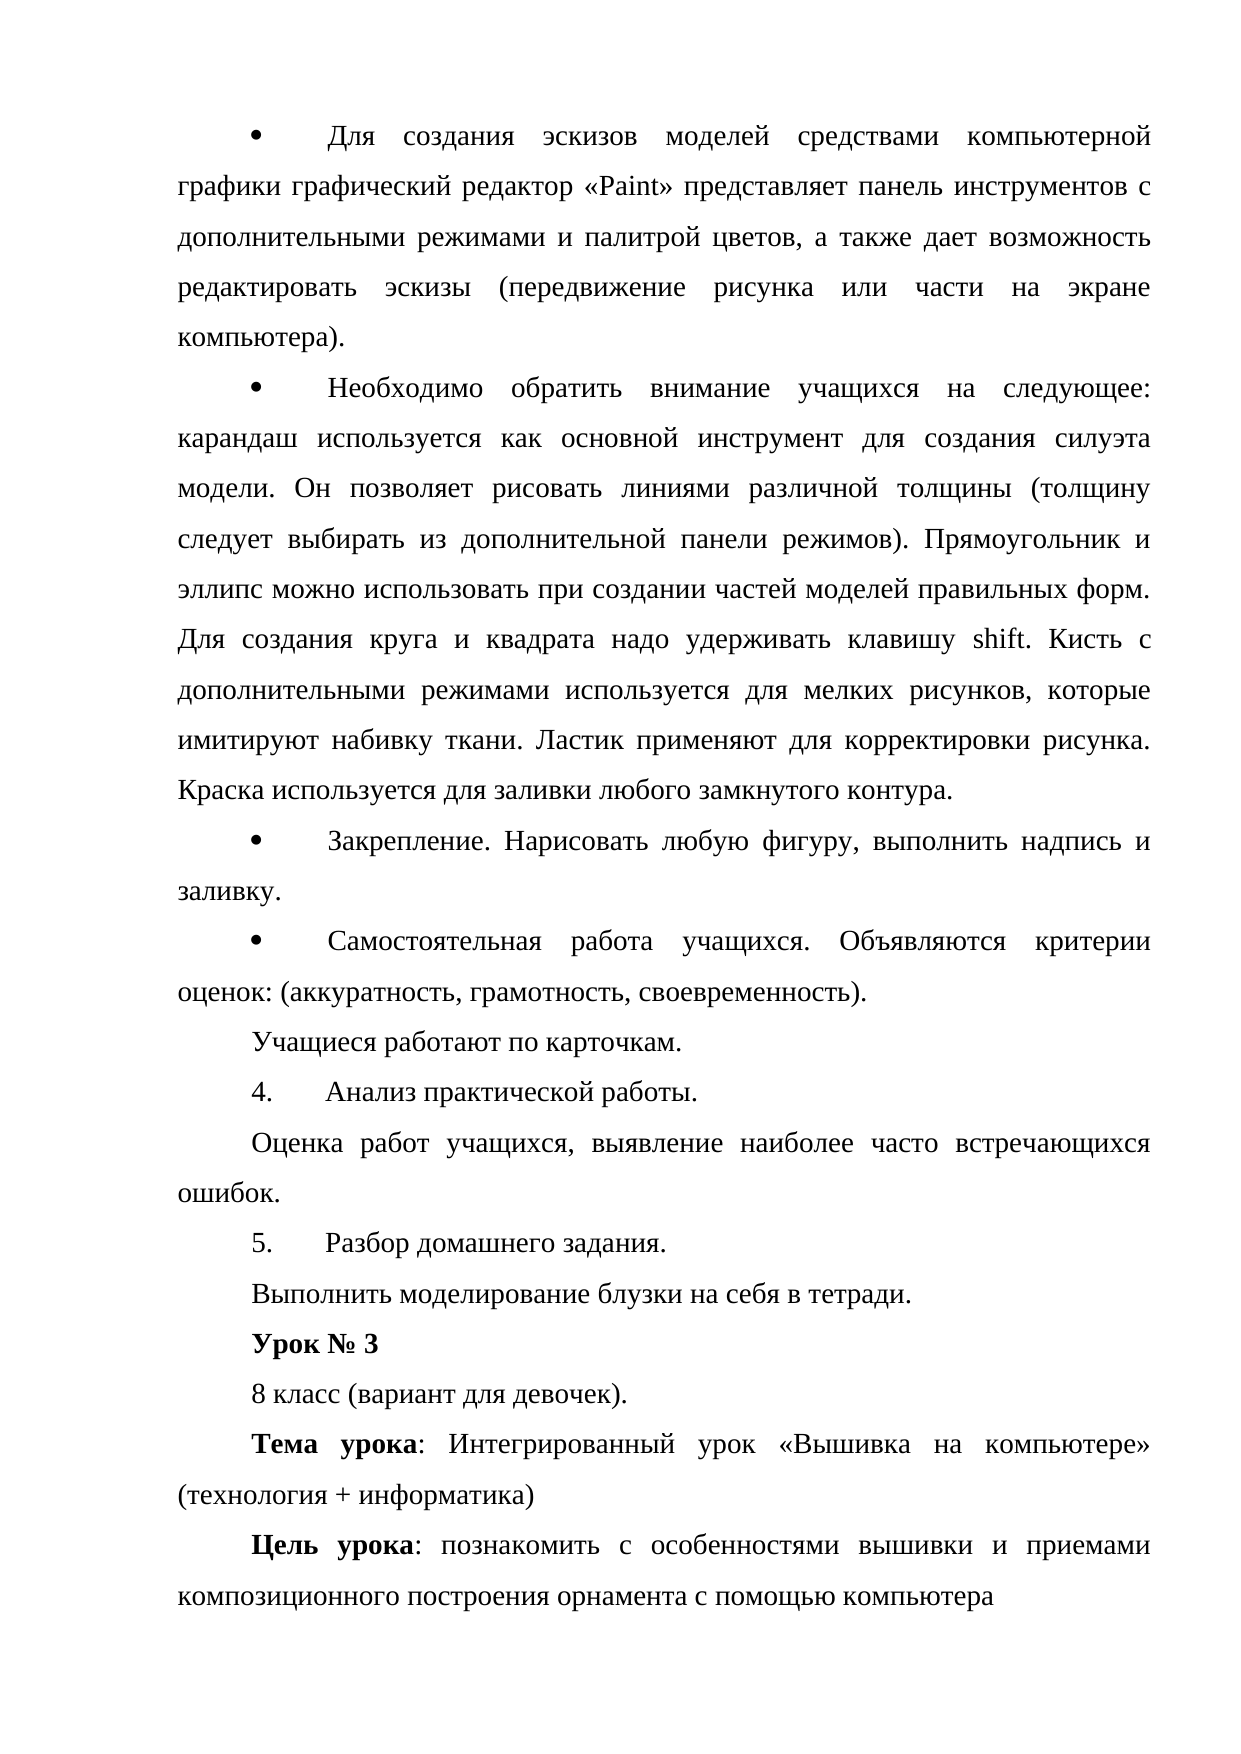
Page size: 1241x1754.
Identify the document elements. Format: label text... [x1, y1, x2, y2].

text Цель урока: познакомить с особенностями вышивки и приемами композиционного построения орнамента с помощью компьютера [177, 1527, 1152, 1611]
list Необходимо обратить внимание учащихся на следующее: карандаш используется как основной инструмент для создания силуэта модели. Он позволяет рисовать линиями различной толщины (толщину следует выбирать из дополнительной панели режимов). Прямоугольник и эллипс можно использовать при создании частей моделей правильных форм. Для создания круга и квадрата надо удерживать клавишу shift. Кисть с дополнительными режимами используется для мелких рисунков, которые имитируют набивку ткани. Ластик применяют для корректировки рисунка. Краска используется для заливки любого замкнутого контура. [177, 370, 1152, 806]
list Разбор домашнего задания. [177, 1225, 1152, 1259]
list Закрепление. Нарисовать любую фигуру, выполнить надпись и заливку. [177, 823, 1152, 907]
text Оценка работ учащихся, выявление наиболее часто встречающихся ошибок. [177, 1125, 1152, 1209]
text Урок № 3 [177, 1326, 1152, 1359]
list Самостоятельная работа учащихся. Объявляются критерии оценок: (аккуратность, грамотность, своевременность). [177, 923, 1152, 1007]
text Учащиеся работают по карточкам. [177, 1024, 1152, 1058]
text Выполнить моделирование блузки на себя в тетради. [177, 1276, 1152, 1309]
list Анализ практической работы. [177, 1074, 1152, 1108]
text 8 класс (вариант для девочек). [177, 1376, 1152, 1410]
text Тема урока: Интегрированный урок «Вышивка на компьютере» (технология + информатика) [177, 1427, 1152, 1511]
list Для создания эскизов моделей средствами компьютерной графики графический редактор «Paint» представляет панель инструментов с дополнительными режимами и палитрой цветов, а также дает возможность редактировать эскизы (передвижение рисунка или части на экране компьютера). [177, 118, 1152, 353]
